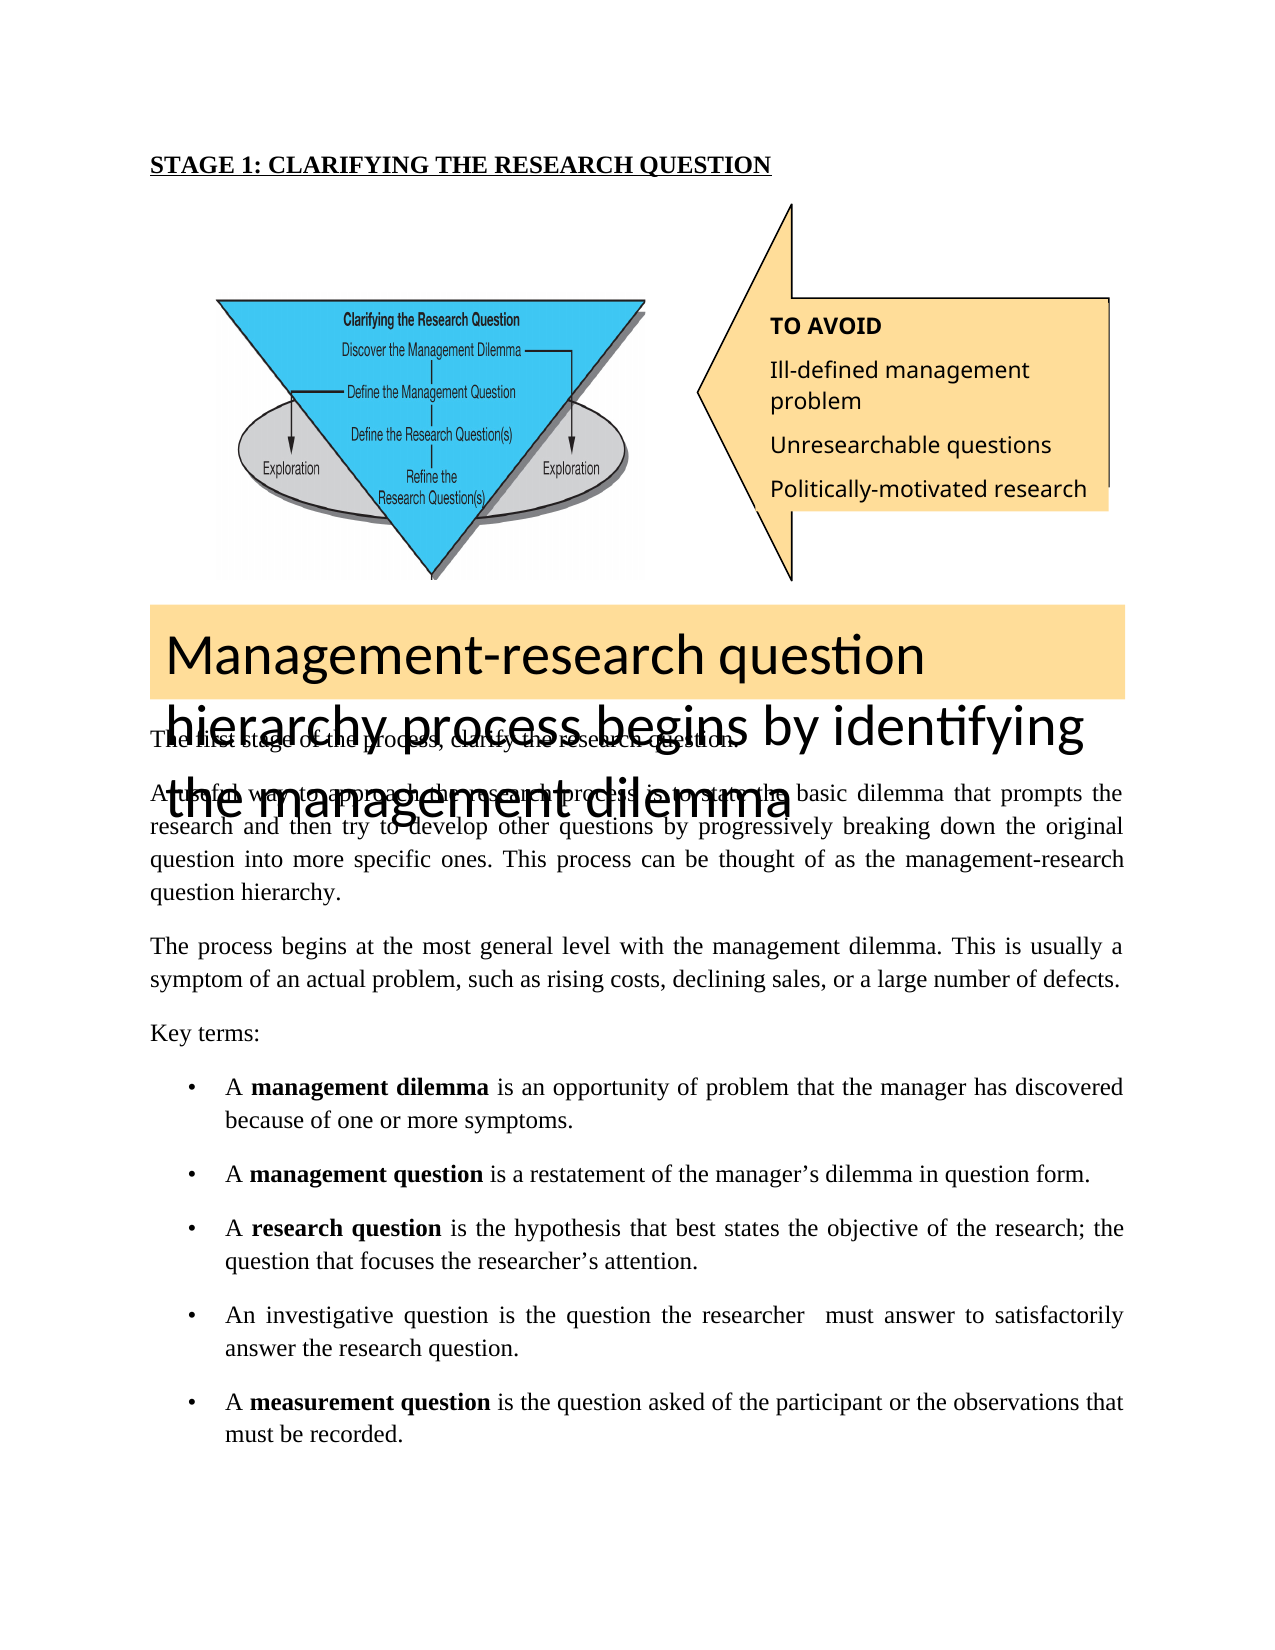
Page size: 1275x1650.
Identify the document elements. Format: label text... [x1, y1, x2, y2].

text The process begins at the most general level with the management dilemma. This is usually a symptom of an actual problem, such as rising costs, declining sales, or a large number of defects. [150, 931, 1125, 993]
text A useful way to approach the research process is to state the basic dilemma that prompts the research and then try to develop other questions by progressively breaking down the original question into more specific ones. This process can be thought of as the management-research question hierarchy. [150, 778, 1125, 906]
text The first stage of the process, clarify the research question. [410, 724, 658, 753]
list An investigative question is the question the researcher must answer to satisfactorily answer the research question. [187, 1300, 1125, 1361]
list A research question is the hypothesis that best states the objective of the research; the question that focuses the researcher’s attention. [187, 1213, 1125, 1274]
list A management dilemma is an opportunity of problem that the manager has discovered because of one or more symptoms. [187, 1072, 1125, 1134]
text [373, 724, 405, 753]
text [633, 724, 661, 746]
text The first stage of the process, clarify the research question. [662, 724, 804, 753]
text STAGE 1: CLARIFYING THE RESEARCH QUESTION [150, 150, 1125, 179]
text The first stage of the process, clarify the research question. [805, 724, 997, 753]
list A measurement question is the question asked of the participant or the observations that must be recorded. [187, 1387, 1125, 1448]
text Key terms: [150, 1018, 1125, 1047]
list A management question is a restatement of the manager’s dilemma in question form. [187, 1159, 1125, 1188]
text The first stage of the process, clarify the research question. [150, 724, 368, 753]
picture [215, 292, 646, 580]
